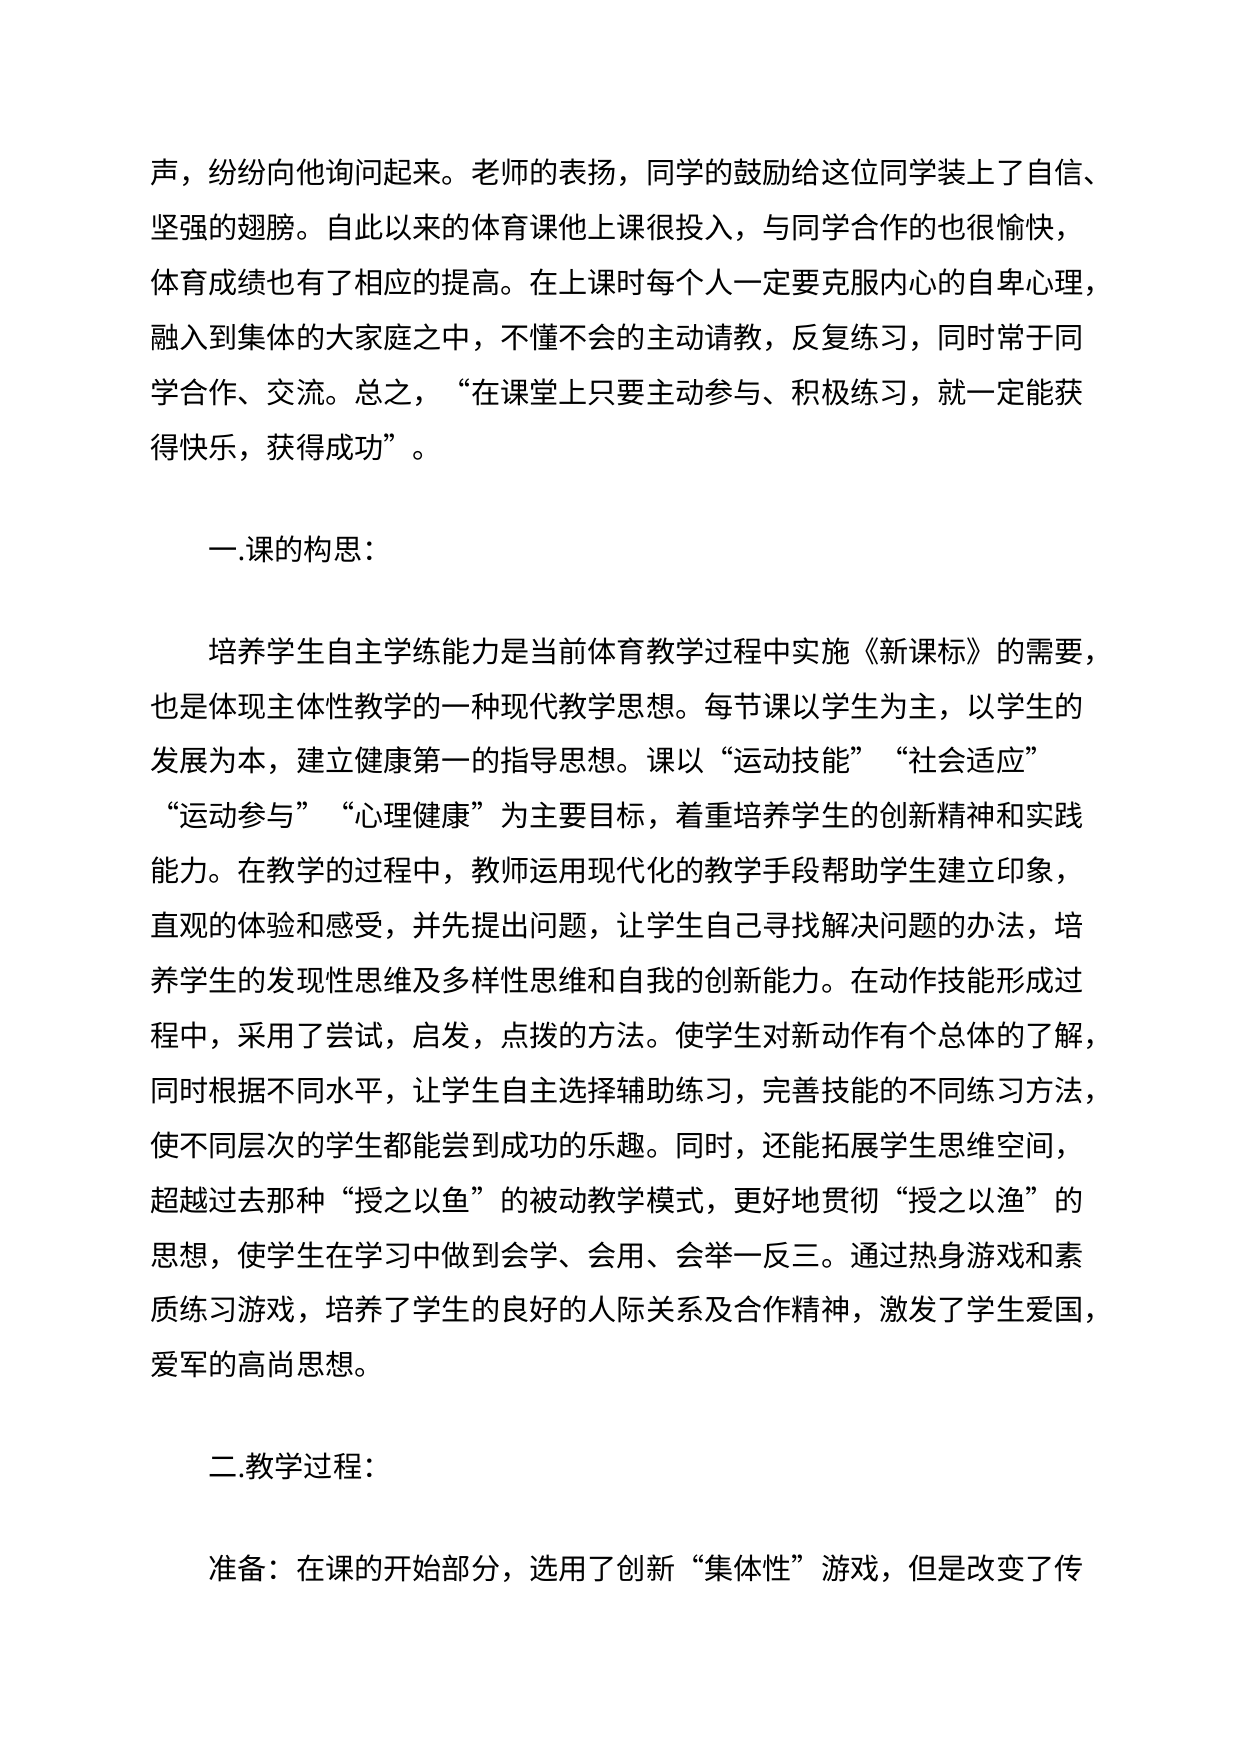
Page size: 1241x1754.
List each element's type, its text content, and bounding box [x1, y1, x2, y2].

text 一.课的构思： [150, 526, 1090, 569]
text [150, 1546, 1090, 1588]
text 培养学生自主学练能力是当前体育教学过程中实施《新课标》的需要，也是体现主体性教学的一种现代教学思想。每节课以学生为主，以学生的发展为本，建立健康第一的指导思想。课以“运动技能”“社会适应”“运动参与”“心理健康”为主要目标，着重培养学生的创新精神和实践能力。在教学的过程中，教师运用现代化的教学手段帮助学生建立印象，直观的体验和感受，并先提出问题，让学生自己寻找解决问题的办法，培养学生的发现性思维及多样性思维和自我的创新能力。在动作技能形成过程中，采用了尝试，启发，点拨的方法。使学生对新动作有个总体的了解，同时根据不同水平，让学生自主选择辅助练习，完善技能的不同练习方法，使不同层次的学生都能尝到成功的乐趣。同时，还能拓展学生思维空间，超越过去那种“授之以鱼”的被动教学模式，更好地贯彻“授之以渔”的思想，使学生在学习中做到会学、会用、会举一反三。通过热身游戏和素质练习游戏，培养了学生的良好的人际关系及合作精神，激发了学生爱国，爱军的高尚思想。 [150, 628, 1090, 1384]
text 二.教学过程： [150, 1444, 1090, 1486]
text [150, 150, 1090, 467]
